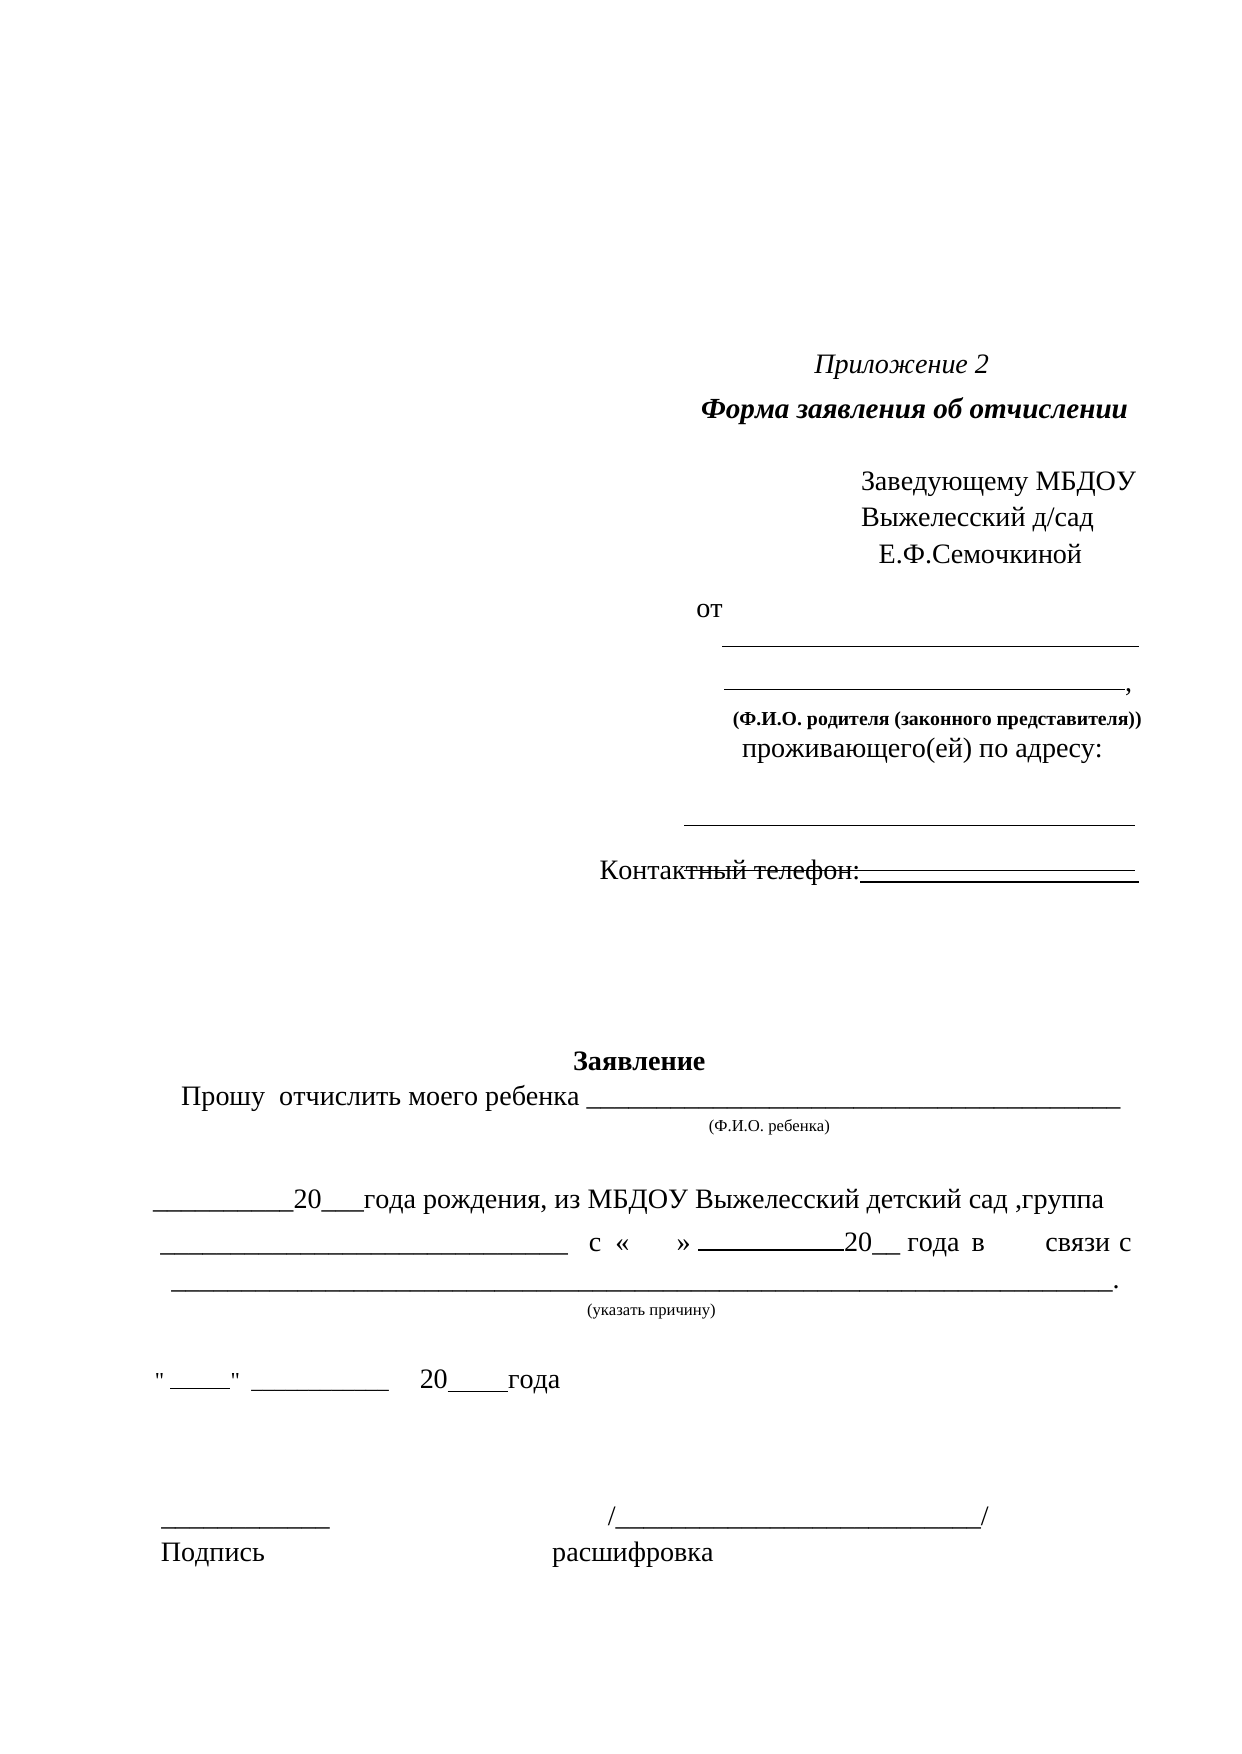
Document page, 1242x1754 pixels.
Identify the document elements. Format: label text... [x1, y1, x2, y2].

subtitle Форма заявления об отчислении [130, 391, 1128, 424]
text " " ____________ 20 года [130, 1363, 1162, 1395]
subtitle Заявление [130, 1044, 1148, 1076]
text проживающего(ей) по адресу: [737, 731, 1137, 763]
text (Ф.И.О. ребенка) [377, 1116, 1162, 1135]
text _____________________________ с « » 20__ года в связи с ___________________________________________________________________. [130, 1224, 1162, 1294]
text Заведующему МБДОУ [741, 464, 1153, 496]
text Выжелесский д/сад [741, 500, 1153, 533]
text ____________ /__________________________/ Подпись расшифровка [161, 1499, 992, 1568]
text Приложение 2 [161, 347, 992, 379]
text Контактный телефон: [130, 853, 1162, 885]
text (указать причину) [377, 1299, 926, 1319]
text Е.Ф.Семочкиной [696, 537, 1153, 569]
text (Ф.И.О. родителя (законного представителя)) [130, 706, 1142, 729]
text __________20___года рождения, из МБДОУ Выжелесский детский сад ,группа [152, 1182, 1153, 1215]
text от [696, 591, 1153, 624]
text Прошу отчислить моего ребенка ______________________________________ [152, 1079, 1153, 1111]
